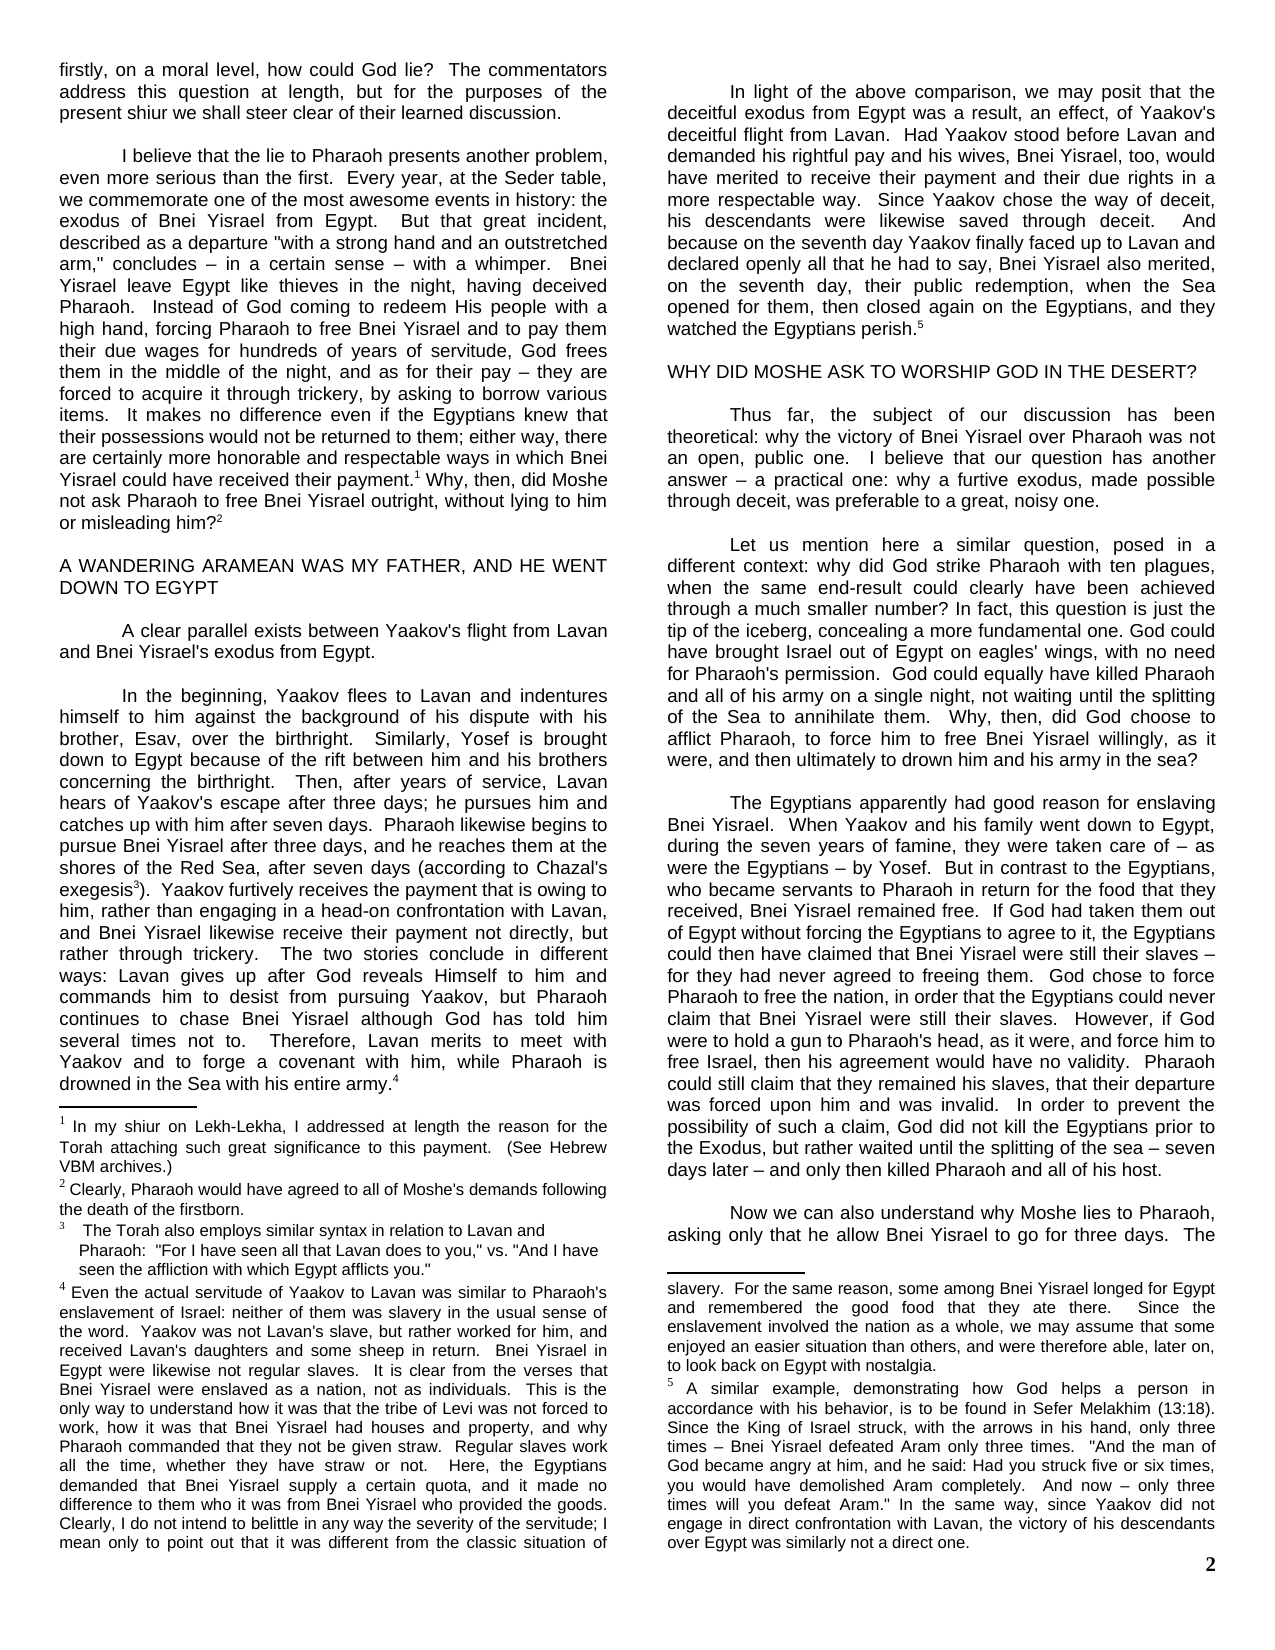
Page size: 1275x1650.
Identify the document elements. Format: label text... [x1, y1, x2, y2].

text Thus far, the subject of our discussion has been theoretical: why the victory of Bnei Yisrael over Pharaoh was not an open, public one. I believe that our question has another answer – a practical one: why a furtive exodus, made possible through deceit, was preferable to a great, noisy one. [667, 404, 1216, 512]
text Let us mention here a similar question, posed in a different context: why did God strike Pharaoh with ten plagues, when the same end-result could clearly have been achieved through a much smaller number? In fact, this question is just the tip of the iceberg, concealing a more fundamental one. God could have brought Israel out of Egypt on eagles' wings, with no need for Pharaoh's permission. God could equally have killed Pharaoh and all of his army on a single night, not waiting until the splitting of the Sea to annihilate them. Why, then, did God choose to afflict Pharaoh, to force him to free Bnei Yisrael willingly, as it were, and then ultimately to drown him and his army in the sea? [667, 533, 1216, 771]
text In the beginning, Yaakov flees to Lavan and indentures himself to him against the background of his dispute with his brother, Esav, over the birthright. Similarly, Yosef is brought down to Egypt because of the rift between him and his brothers concerning the birthright. Then, after years of service, Lavan hears of Yaakov's escape after three days; he pursues him and catches up with him after seven days. Pharaoh likewise begins to pursue Bnei Yisrael after three days, and he reaches them at the shores of the Red Sea, after seven days (according to Chazal's exegesis). Yaakov furtively receives the payment that is owing to him, rather than engaging in a head-on confrontation with Lavan, and Bnei Yisrael likewise receive their payment not directly, but rather through trickery. The two stories conclude in different ways: Lavan gives up after God reveals Himself to him and commands him to desist from pursuing Yaakov, but Pharaoh continues to chase Bnei Yisrael although God has told him several times not to. Therefore, Lavan merits to meet with Yaakov and to forge a covenant with him, while Pharaoh is drowned in the Sea with his entire army. [59, 684, 608, 1094]
text I believe that the lie to Pharaoh presents another problem, even more serious than the first. Every year, at the Seder table, we commemorate one of the most awesome events in history: the exodus of Bnei Yisrael from Egypt. But that great incident, described as a departure "with a strong hand and an outstretched arm," concludes – in a certain sense – with a whimper. Bnei Yisrael leave Egypt like thieves in the night, having deceived Pharaoh. Instead of God coming to redeem His people with a high hand, forcing Pharaoh to free Bnei Yisrael and to pay them their due wages for hundreds of years of servitude, God frees them in the middle of the night, and as for their pay – they are forced to acquire it through trickery, by asking to borrow various items. It makes no difference even if the Egyptians knew that their possessions would not be returned to them; either way, there are certainly more honorable and respectable ways in which Bnei Yisrael could have received their payment. Why, then, did Moshe not ask Pharaoh to free Bnei Yisrael outright, without lying to him or misleading him? [59, 145, 608, 533]
text A Wandering Aramean was My Father, and He Went Down to Egypt [59, 555, 608, 598]
text In light of the above comparison, we may posit that the deceitful exodus from Egypt was a result, an effect, of Yaakov's deceitful flight from Lavan. Had Yaakov stood before Lavan and demanded his rightful pay and his wives, Bnei Yisrael, too, would have merited to receive their payment and their due rights in a more respectable way. Since Yaakov chose the way of deceit, his descendants were likewise saved through deceit. And because on the seventh day Yaakov finally faced up to Lavan and declared openly all that he had to say, Bnei Yisrael also merited, on the seventh day, their public redemption, when the Sea opened for them, then closed again on the Egyptians, and they watched the Egyptians perish. [667, 81, 1216, 339]
text A clear parallel exists between Yaakov's flight from Lavan and Bnei Yisrael's exodus from Egypt. [59, 620, 608, 663]
text Why did Moshe ask to worship God in the desert? [667, 361, 1216, 382]
text The Egyptians apparently had good reason for enslaving Bnei Yisrael. When Yaakov and his family went down to Egypt, during the seven years of famine, they were taken care of – as were the Egyptians – by Yosef. But in contrast to the Egyptians, who became servants to Pharaoh in return for the food that they received, Bnei Yisrael remained free. If God had taken them out of Egypt without forcing the Egyptians to agree to it, the Egyptians could then have claimed that Bnei Yisrael were still their slaves – for they had never agreed to freeing them. God chose to force Pharaoh to free the nation, in order that the Egyptians could never claim that Bnei Yisrael were still their slaves. However, if God were to hold a gun to Pharaoh's head, as it were, and force him to free Israel, then his agreement would have no validity. Pharaoh could still claim that they remained his slaves, that their departure was forced upon him and was invalid. In order to prevent the possibility of such a claim, God did not kill the Egyptians prior to the Exodus, but rather waited until the splitting of the sea – seven days later – and only then killed Pharaoh and all of his host. [667, 792, 1216, 1180]
